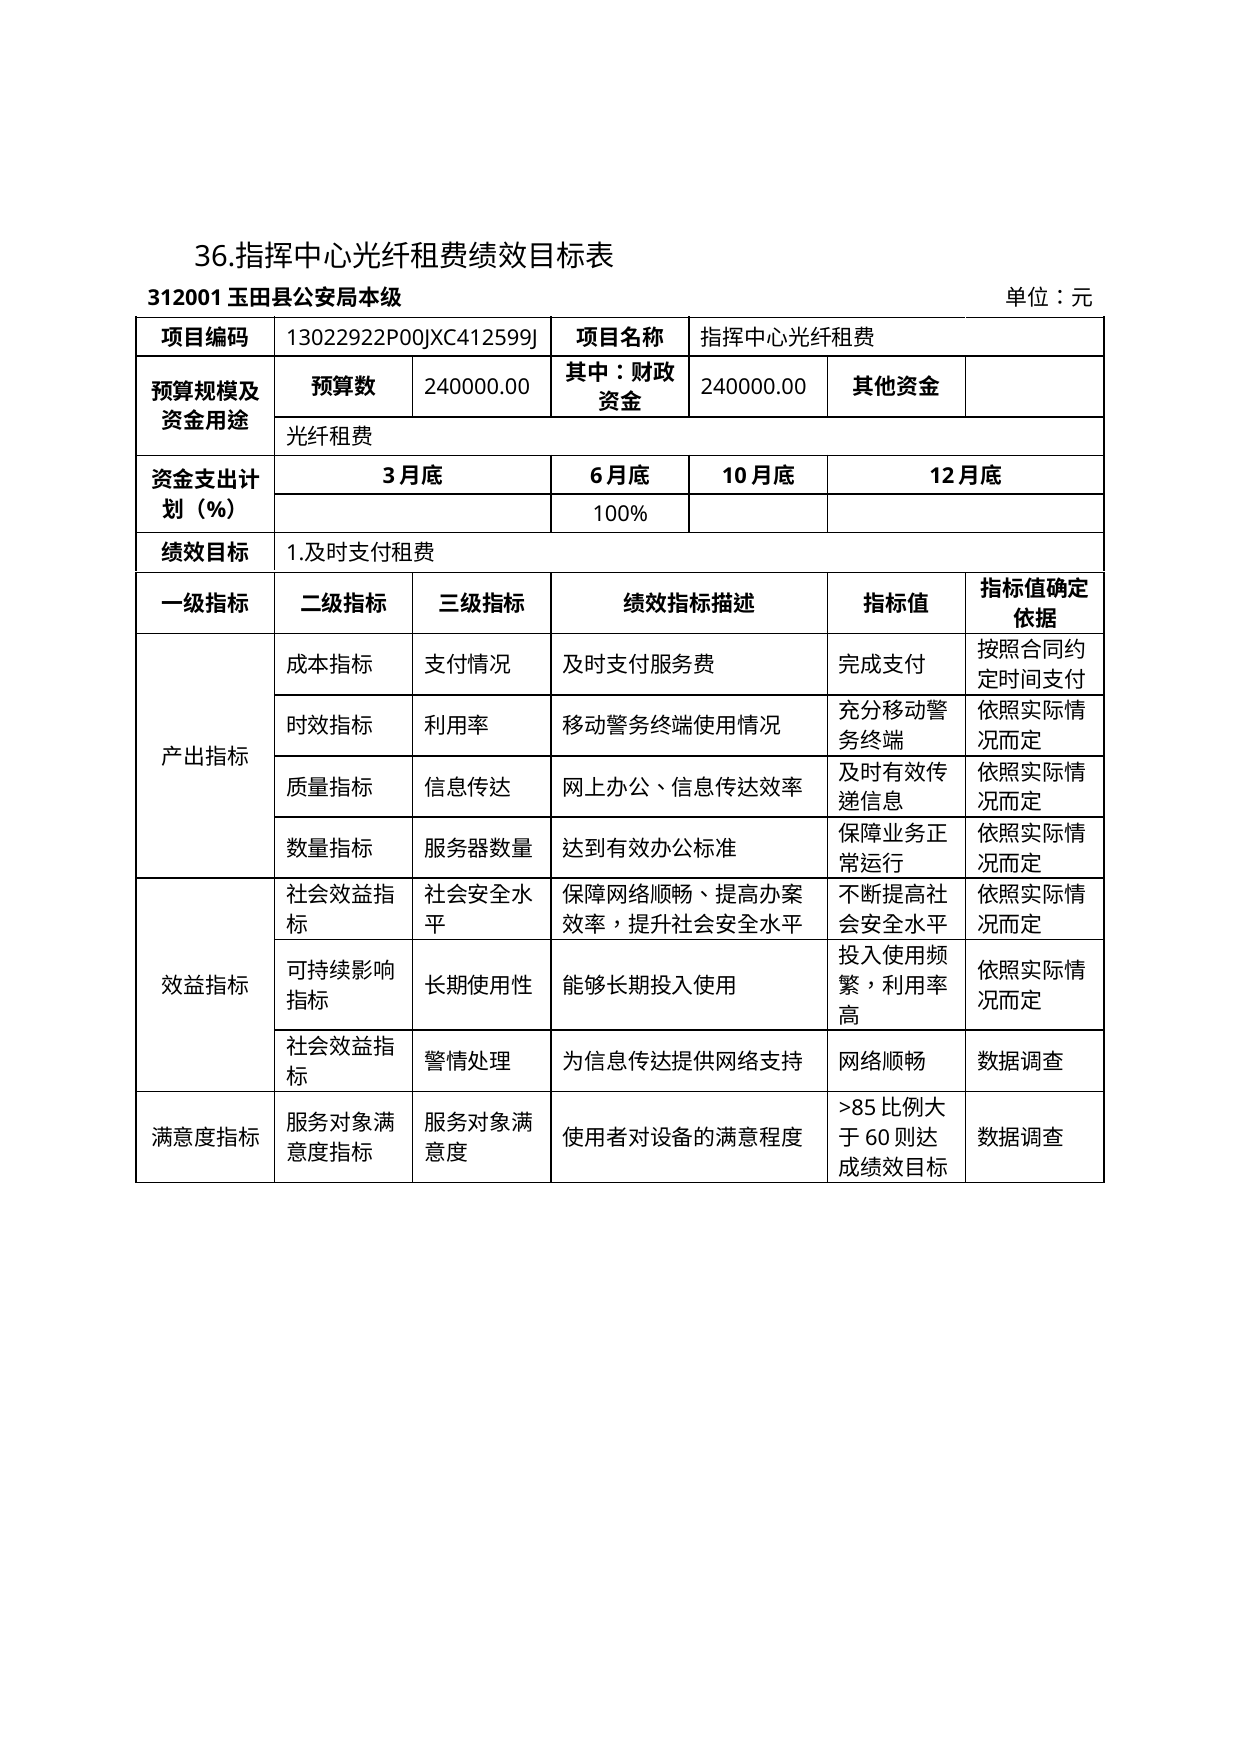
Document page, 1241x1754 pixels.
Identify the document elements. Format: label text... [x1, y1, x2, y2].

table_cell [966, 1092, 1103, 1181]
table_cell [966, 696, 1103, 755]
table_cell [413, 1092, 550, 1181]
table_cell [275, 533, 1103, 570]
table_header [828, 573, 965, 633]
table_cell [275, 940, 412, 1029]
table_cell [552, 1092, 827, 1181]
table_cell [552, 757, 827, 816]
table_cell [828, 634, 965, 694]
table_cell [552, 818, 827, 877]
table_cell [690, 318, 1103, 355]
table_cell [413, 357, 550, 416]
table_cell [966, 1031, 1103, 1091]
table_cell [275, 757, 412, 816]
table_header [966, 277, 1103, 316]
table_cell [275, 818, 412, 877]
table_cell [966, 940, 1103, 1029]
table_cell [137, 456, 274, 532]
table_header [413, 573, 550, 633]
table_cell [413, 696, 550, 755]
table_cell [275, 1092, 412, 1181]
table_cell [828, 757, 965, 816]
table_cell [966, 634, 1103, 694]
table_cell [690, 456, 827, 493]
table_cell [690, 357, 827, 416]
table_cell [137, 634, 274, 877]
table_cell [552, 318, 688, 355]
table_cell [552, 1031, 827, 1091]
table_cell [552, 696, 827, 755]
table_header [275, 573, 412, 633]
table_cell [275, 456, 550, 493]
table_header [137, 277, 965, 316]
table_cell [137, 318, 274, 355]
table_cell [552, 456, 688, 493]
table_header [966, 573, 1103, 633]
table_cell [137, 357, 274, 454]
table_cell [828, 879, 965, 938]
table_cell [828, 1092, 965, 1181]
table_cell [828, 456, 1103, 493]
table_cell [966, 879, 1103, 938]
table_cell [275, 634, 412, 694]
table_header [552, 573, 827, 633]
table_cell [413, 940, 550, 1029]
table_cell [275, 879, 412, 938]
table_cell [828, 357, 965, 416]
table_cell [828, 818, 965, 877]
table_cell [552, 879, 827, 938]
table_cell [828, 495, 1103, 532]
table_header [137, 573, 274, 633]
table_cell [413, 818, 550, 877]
text 36.指挥中心光纤租费绩效目标表 [136, 235, 1104, 275]
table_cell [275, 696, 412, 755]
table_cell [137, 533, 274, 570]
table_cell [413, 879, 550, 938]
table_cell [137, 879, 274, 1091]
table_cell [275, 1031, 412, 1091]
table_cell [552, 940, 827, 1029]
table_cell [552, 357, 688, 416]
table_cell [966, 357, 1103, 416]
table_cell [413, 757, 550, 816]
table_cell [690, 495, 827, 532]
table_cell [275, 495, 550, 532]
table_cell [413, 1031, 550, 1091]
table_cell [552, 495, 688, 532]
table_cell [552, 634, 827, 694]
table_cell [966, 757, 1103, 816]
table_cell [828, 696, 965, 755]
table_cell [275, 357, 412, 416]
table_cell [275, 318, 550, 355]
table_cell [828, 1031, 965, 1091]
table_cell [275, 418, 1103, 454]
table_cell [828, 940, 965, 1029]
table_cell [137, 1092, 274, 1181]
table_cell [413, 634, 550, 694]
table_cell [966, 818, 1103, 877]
